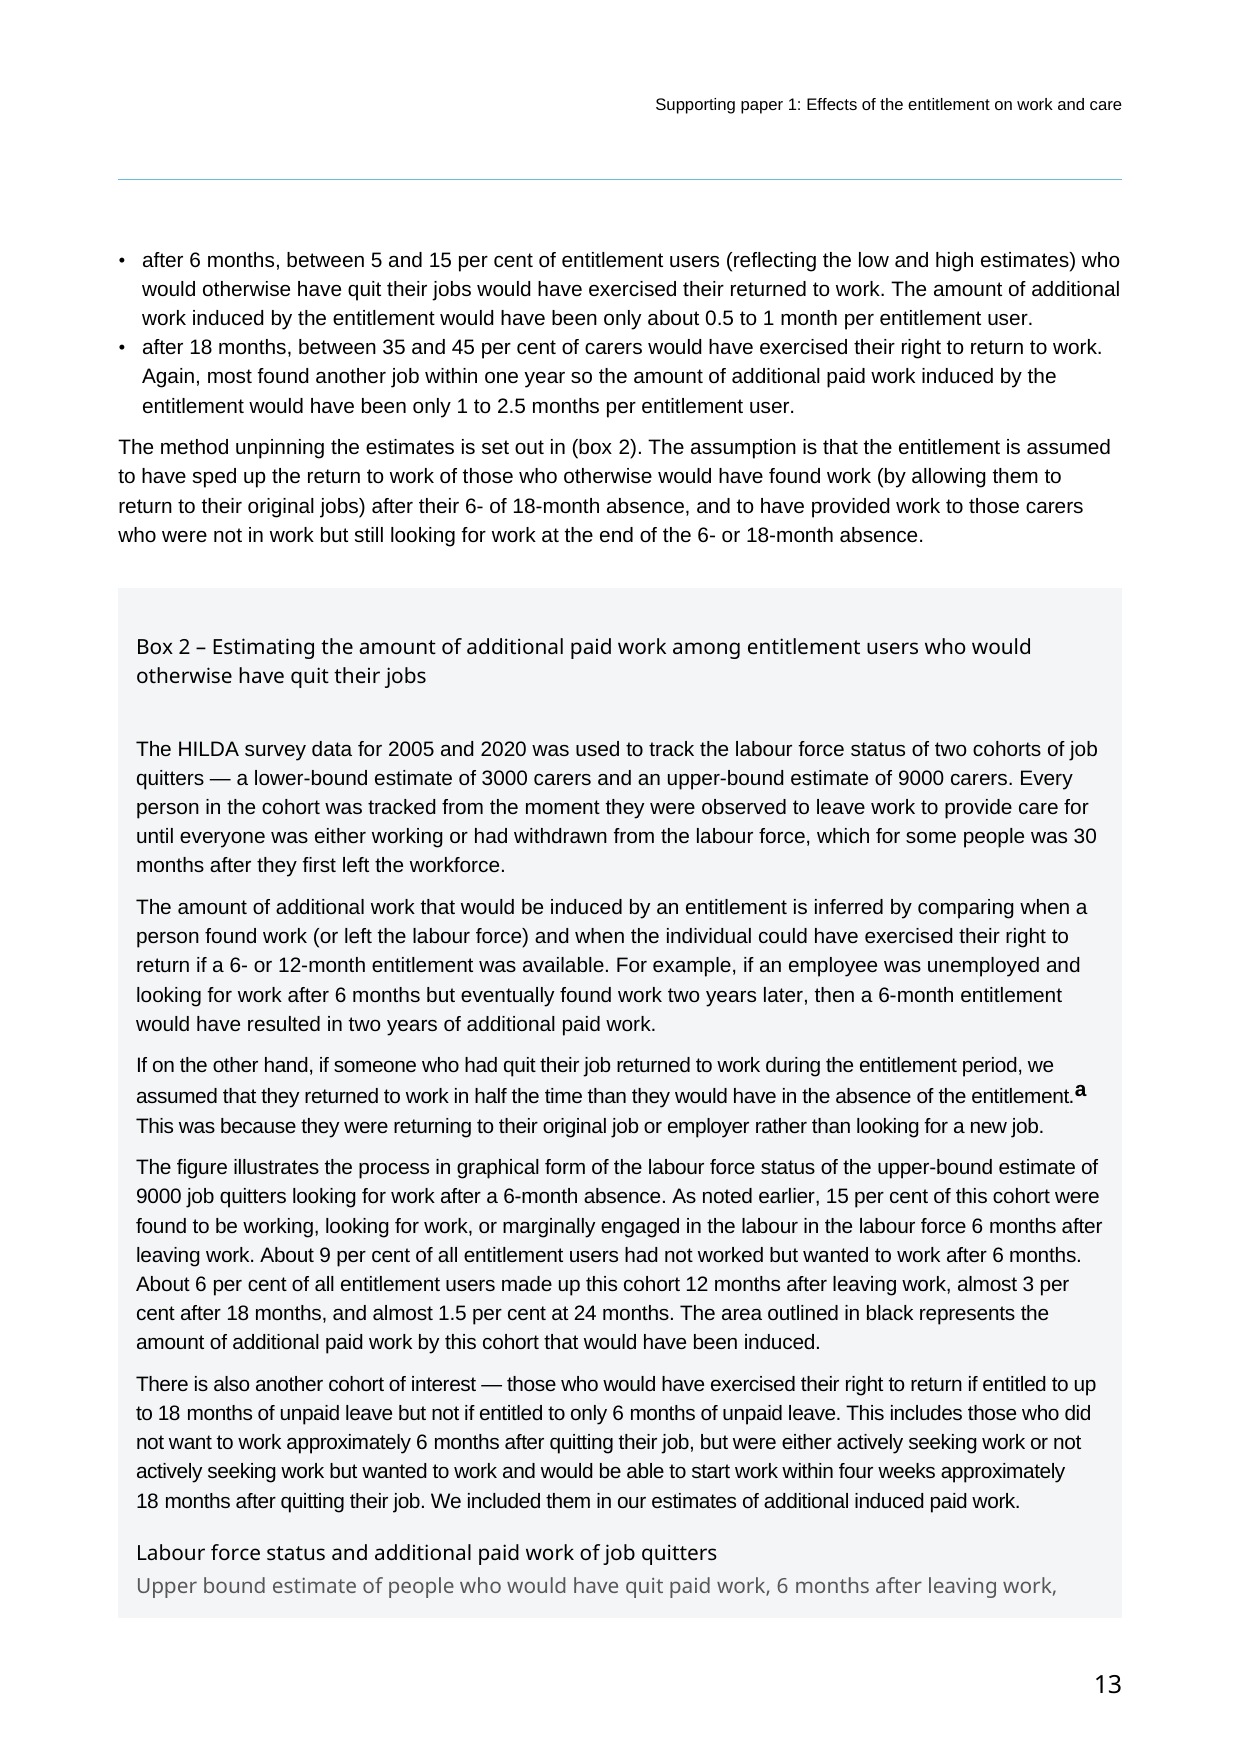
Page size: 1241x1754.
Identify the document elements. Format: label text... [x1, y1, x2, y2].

text The method unpinning the estimates is set out in (box 2). The assumption is that the entitlement is assumed to have sped up the return to work of those who otherwise would have found work (by allowing them to return to their original jobs) after their 6- of 18-month absence, and to have provided work to those carers who were not in work but still looking for work at the end of the 6- or 18-month absence. [118, 430, 1122, 547]
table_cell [118, 701, 1122, 1618]
list after 6 months, between 5 and 15 per cent of entitlement users (reflecting the low and high estimates) who would otherwise have quit their jobs would have exercised their returned to work. The amount of additional work induced by the entitlement would have been only about 0.5 to 1 month per entitlement user. [118, 242, 1122, 330]
table_header Box 2 – Estimating the amount of additional paid work among entitlement users who would otherwise have quit their jobs [118, 588, 1122, 701]
list after 18 months, between 35 and 45 per cent of carers would have exercised their right to return to work. Again, most found another job within one year so the amount of additional paid work induced by the entitlement would have been only 1 to 2.5 months per entitlement user. [118, 330, 1122, 417]
